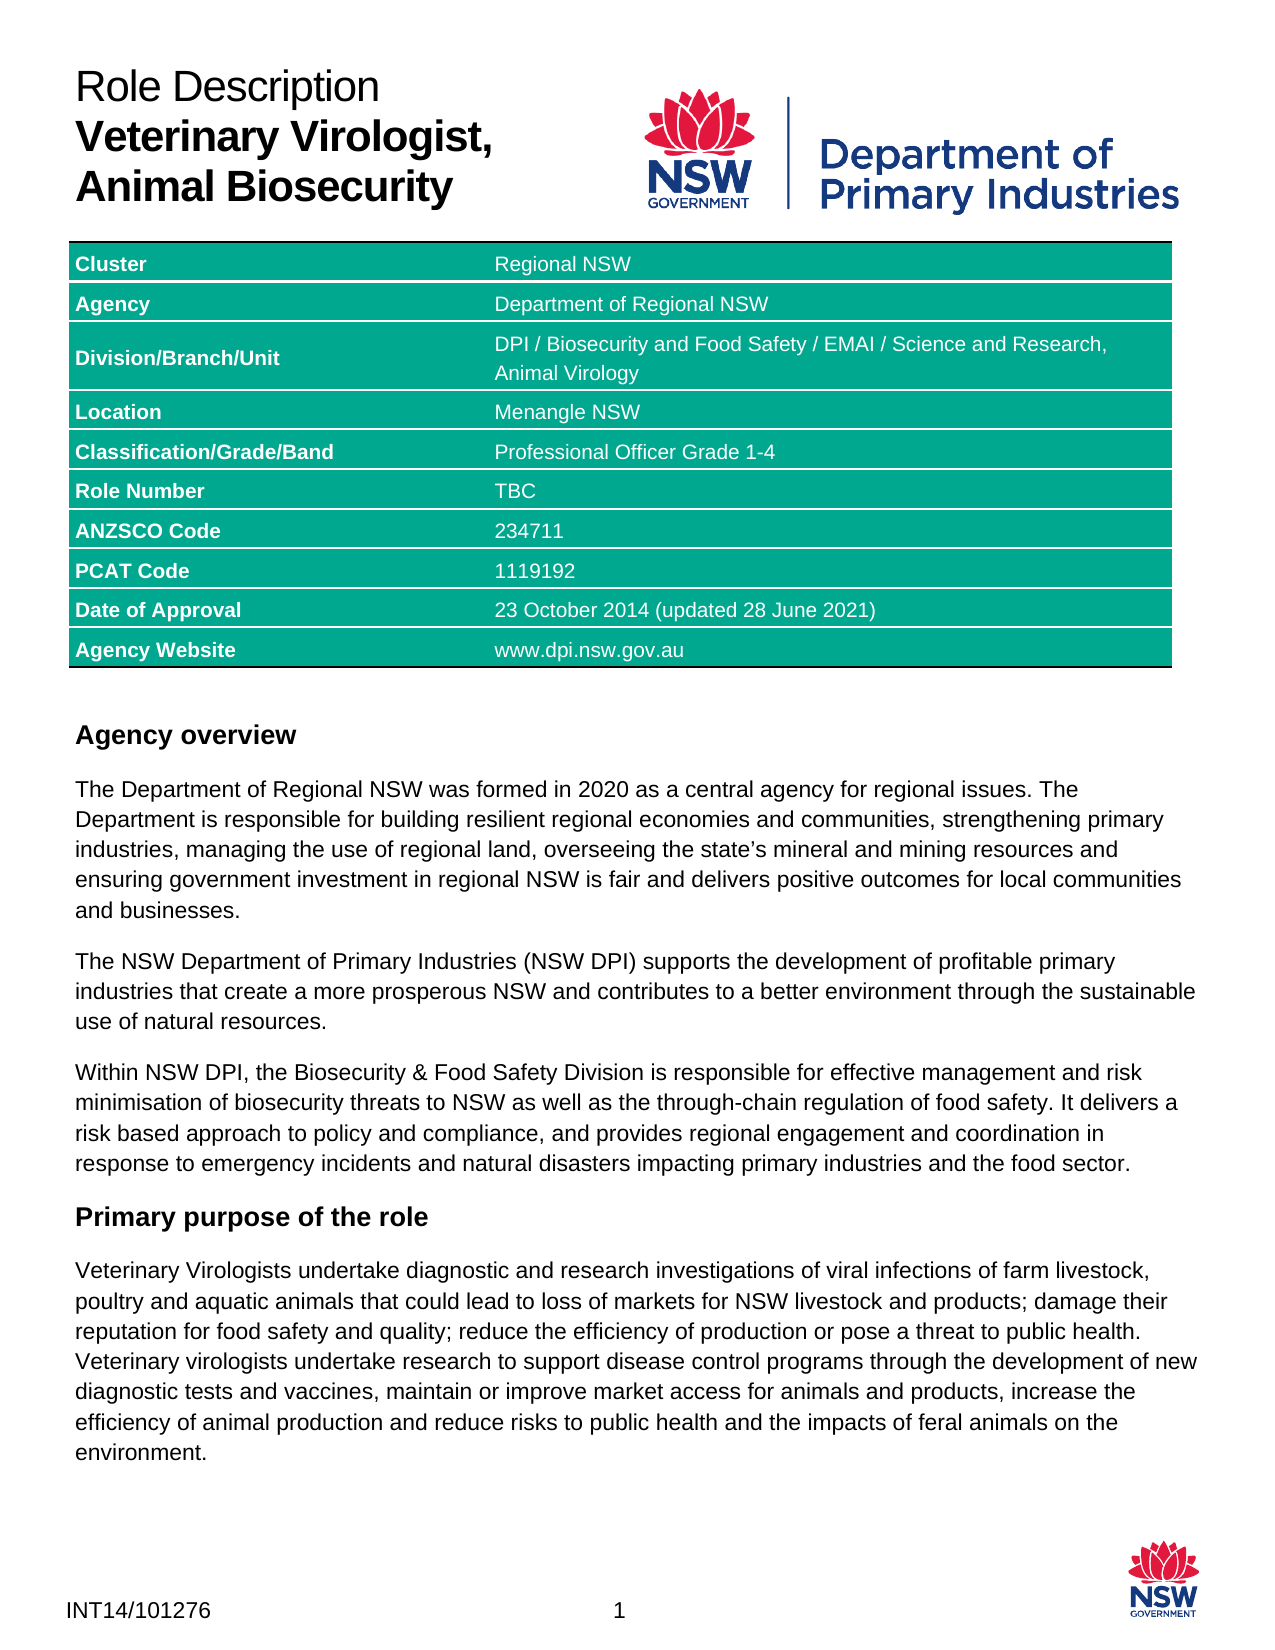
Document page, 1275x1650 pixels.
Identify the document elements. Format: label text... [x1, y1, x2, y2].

text Within NSW DPI, the Biosecurity & Food Safety Division is responsible for effective management and risk minimisation of biosecurity threats to NSW as well as the through-chain regulation of food safety. It delivers a risk based approach to policy and compliance, and provides regional engagement and coordination in response to emergency incidents and natural disasters impacting primary industries and the food sector. [75, 1059, 1200, 1176]
table_cell Classification/Grade/Band [69, 430, 488, 468]
table_cell 23 October 2014 (updated 28 June 2021) [489, 589, 1172, 626]
text The NSW Department of Primary Industries (NSW DPI) supports the development of profitable primary industries that create a more prosperous NSW and contributes to a better environment through the sustainable use of natural resources. [75, 948, 1200, 1034]
table_cell Agency [69, 283, 488, 320]
table_cell Role Number [69, 470, 488, 507]
text Primary purpose of the role [75, 1201, 1200, 1232]
table_header Regional NSW [489, 243, 1172, 280]
text The Department of Regional NSW was formed in 2020 as a central agency for regional issues. The Department is responsible for building resilient regional economies and communities, strengthening primary industries, managing the use of regional land, overseeing the state’s mineral and mining resources and ensuring government investment in regional NSW is fair and delivers positive outcomes for local communities and businesses. [75, 776, 1200, 923]
table_cell Department of Regional NSW [489, 283, 1172, 320]
table_cell ANZSCO Code [69, 510, 488, 547]
table_cell www.dpi.nsw.gov.au [489, 628, 1172, 666]
table_cell 234711 [489, 510, 1172, 547]
table_cell Location [69, 391, 488, 428]
table_cell Agency Website [69, 628, 488, 666]
table_cell Date of Approval [69, 589, 488, 626]
table_cell TBC [489, 470, 1172, 507]
text Veterinary Virologists undertake diagnostic and research investigations of viral infections of farm livestock, poultry and aquatic animals that could lead to loss of markets for NSW livestock and products; damage their reputation for food safety and quality; reduce the efficiency of production or pose a threat to public health. Veterinary virologists undertake research to support disease control programs through the development of new diagnostic tests and vaccines, maintain or improve market access for animals and products, increase the efficiency of animal production and reduce risks to public health and the impacts of feral animals on the environment. [75, 1257, 1200, 1465]
table_cell Menangle NSW [489, 391, 1172, 428]
picture [643, 87, 1179, 215]
table_cell PCAT Code [69, 549, 488, 587]
text Agency overview [75, 719, 1200, 750]
table_header Cluster [69, 243, 488, 280]
table_cell 1119192 [489, 549, 1172, 587]
table_cell Professional Officer Grade 1-4 [489, 430, 1172, 468]
table_cell DPI / Biosecurity and Food Safety / EMAI / Science and Research, Animal Virology [489, 322, 1172, 389]
table_cell Division/Branch/Unit [69, 322, 488, 389]
